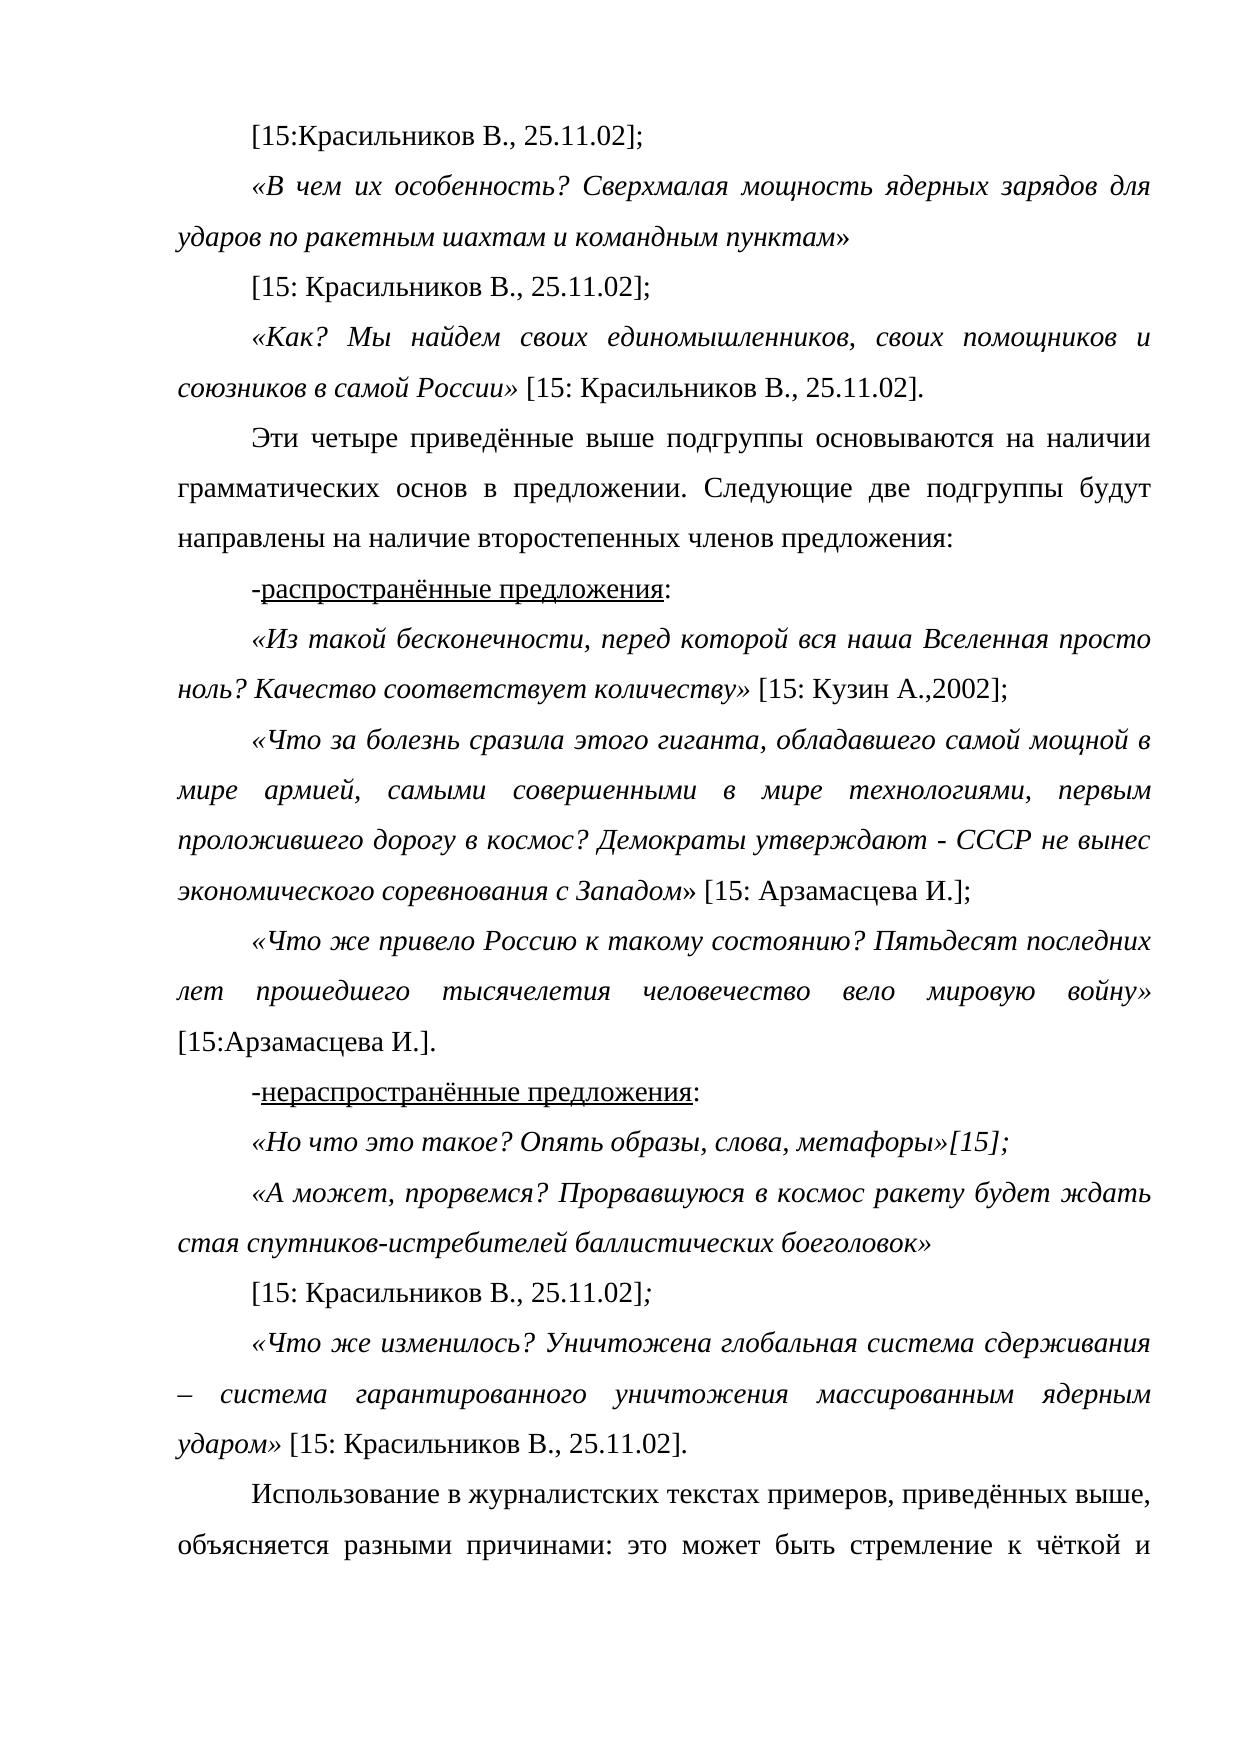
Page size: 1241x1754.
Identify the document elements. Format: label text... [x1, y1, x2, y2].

text «В чем их особенность? Сверхмалая мощность ядерных зарядов для ударов по ракетным шахтам и командным пунктам» [177, 168, 1152, 252]
text [15: Красильников В., 25.11.02]; [177, 269, 1152, 303]
list Эти четыре приведённые выше подгруппы основываются на наличии грамматических основ в предложении. Следующие две подгруппы будут направлены на наличие второстепенных членов предложения: [177, 420, 1152, 554]
text «Что же изменилось? Уничтожена глобальная система сдерживания – система гарантированного уничтожения массированным ядерным ударом» [15: Красильников В., 25.11.02]. [177, 1326, 1152, 1460]
text -распространённые предложения: [177, 571, 1152, 604]
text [177, 1477, 1152, 1560]
text «А может, прорвемся? Прорвавшуюся в космос ракету будет ждать стая спутников-истребителей баллистических боеголовок» [177, 1175, 1152, 1258]
text «Как? Мы найдем своих единомышленников, своих помощников и союзников в самой России» [15: Красильников В., 25.11.02]. [177, 319, 1152, 403]
text «Но что это такое? Опять образы, слова, метафоры»[15]; [177, 1124, 1152, 1158]
text [15: Красильников В., 25.11.02]; [177, 1275, 1152, 1309]
text [15:Красильников В., 25.11.02]; [177, 118, 1152, 152]
text -нераспространённые предложения: [177, 1074, 1152, 1108]
text «Что за болезнь сразила этого гиганта, обладавшего самой мощной в мире армией, самыми совершенными в мире технологиями, первым проложившего дорогу в космос? Демократы утверждают - СССР не вынес экономического соревнования с Западом» [15: Арзамасцева И.]; [177, 722, 1152, 906]
text «Что же привело Россию к такому состоянию? Пятьдесят последних лет прошедшего тысячелетия человечество вело мировую войну» [15:Арзамасцева И.]. [177, 923, 1152, 1057]
text «Из такой бесконечности, перед которой вся наша Вселенная просто ноль? Качество соответствует количеству» [15: Кузин А.,2002]; [177, 621, 1152, 705]
